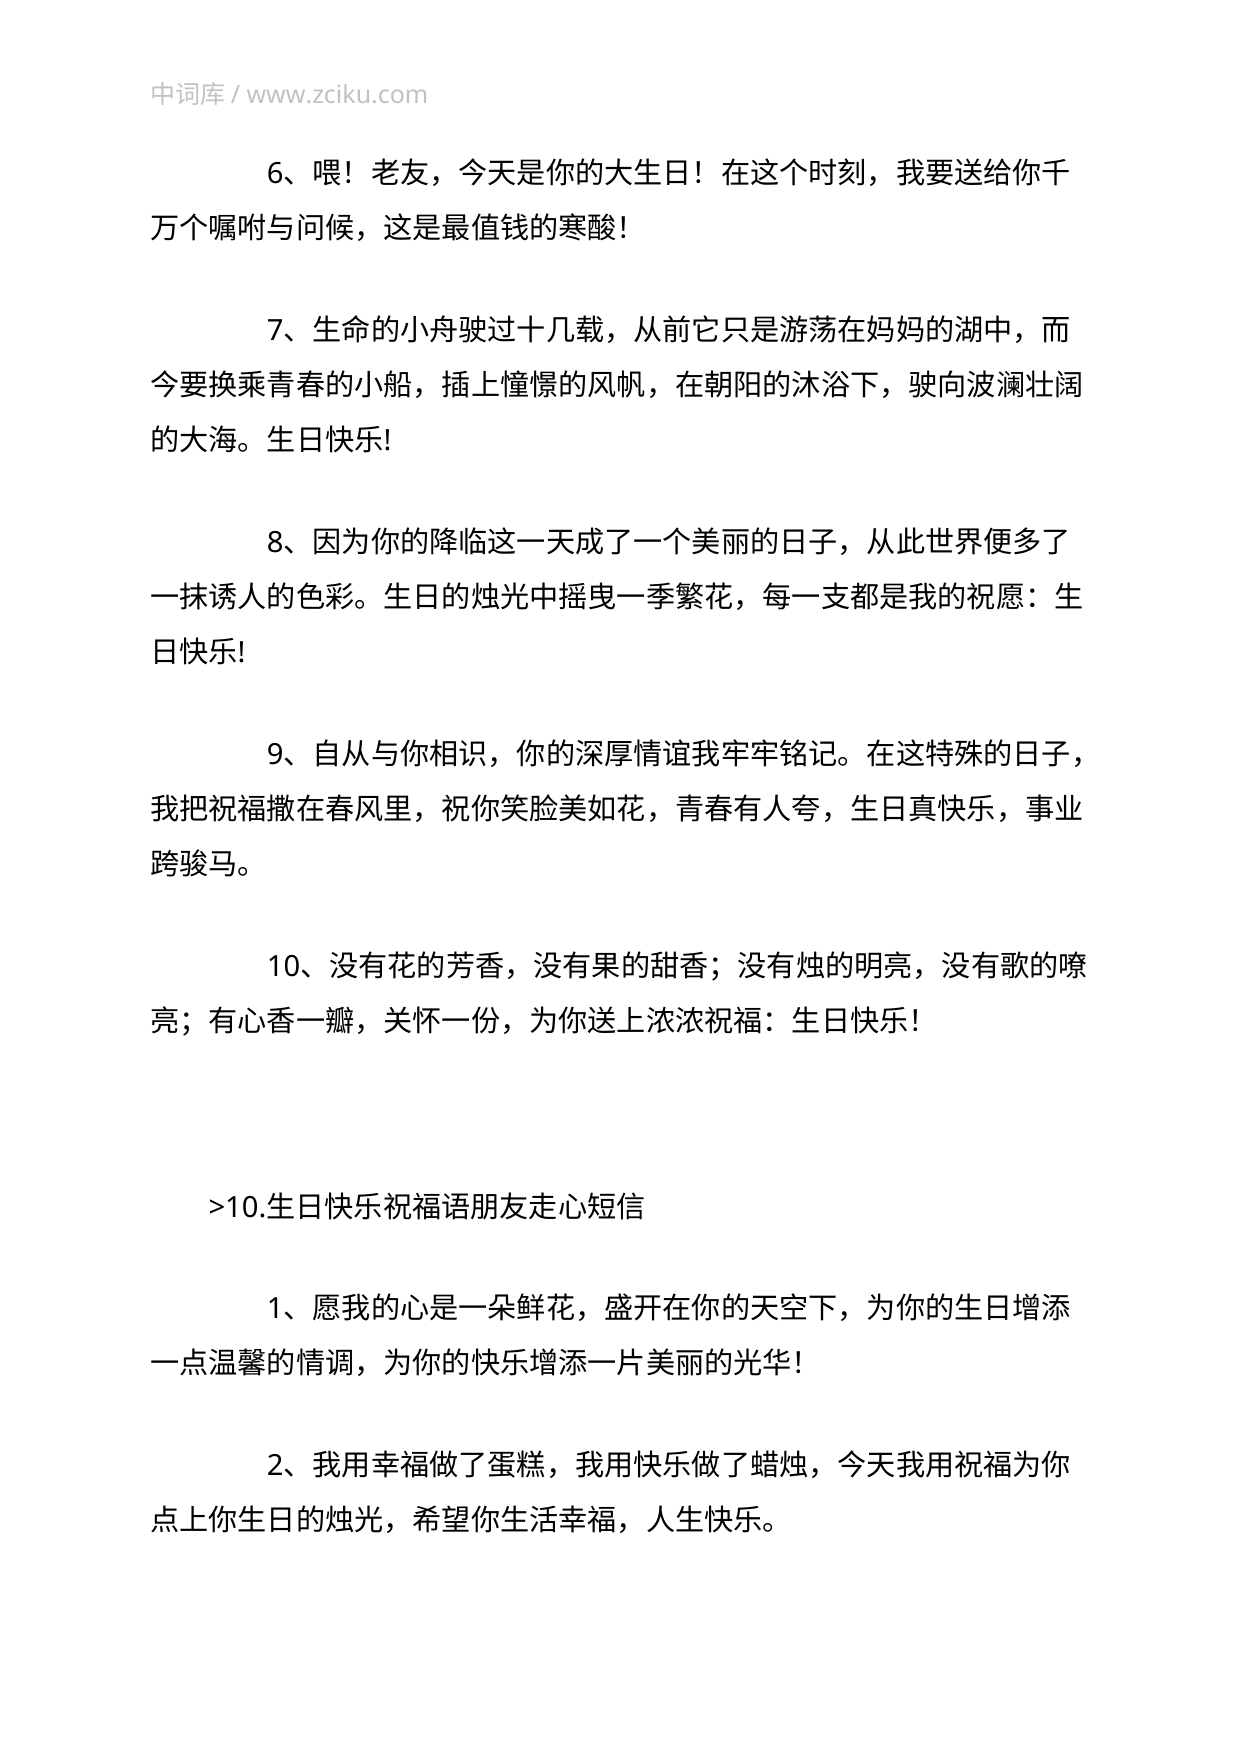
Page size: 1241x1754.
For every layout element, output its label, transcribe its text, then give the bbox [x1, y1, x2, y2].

text 7、生命的小舟驶过十几载，从前它只是游荡在妈妈的湖中，而今要换乘青春的小船，插上憧憬的风帆，在朝阳的沐浴下，驶向波澜壮阔的大海。生日快乐! [150, 307, 1090, 459]
text 10、没有花的芳香，没有果的甜香；没有烛的明亮，没有歌的嘹亮；有心香一瓣，关怀一份，为你送上浓浓祝福：生日快乐！ [150, 942, 1090, 1039]
text 2、我用幸福做了蛋糕，我用快乐做了蜡烛，今天我用祝福为你点上你生日的烛光，希望你生活幸福，人生快乐。 [150, 1442, 1090, 1539]
text 8、因为你的降临这一天成了一个美丽的日子，从此世界便多了一抹诱人的色彩。生日的烛光中摇曳一季繁花，每一支都是我的祝愿：生日快乐! [150, 519, 1090, 671]
text >10.生日快乐祝福语朋友走心短信 [150, 1183, 1090, 1226]
text 1、愿我的心是一朵鲜花，盛开在你的天空下，为你的生日增添一点温馨的情调，为你的快乐增添一片美丽的光华！ [150, 1285, 1090, 1382]
text 6、喂！老友，今天是你的大生日！在这个时刻，我要送给你千万个嘱咐与问候，这是最值钱的寒酸！ [150, 150, 1090, 247]
text 9、自从与你相识，你的深厚情谊我牢牢铭记。在这特殊的日子，我把祝福撒在春风里，祝你笑脸美如花，青春有人夸，生日真快乐，事业跨骏马。 [150, 731, 1090, 883]
